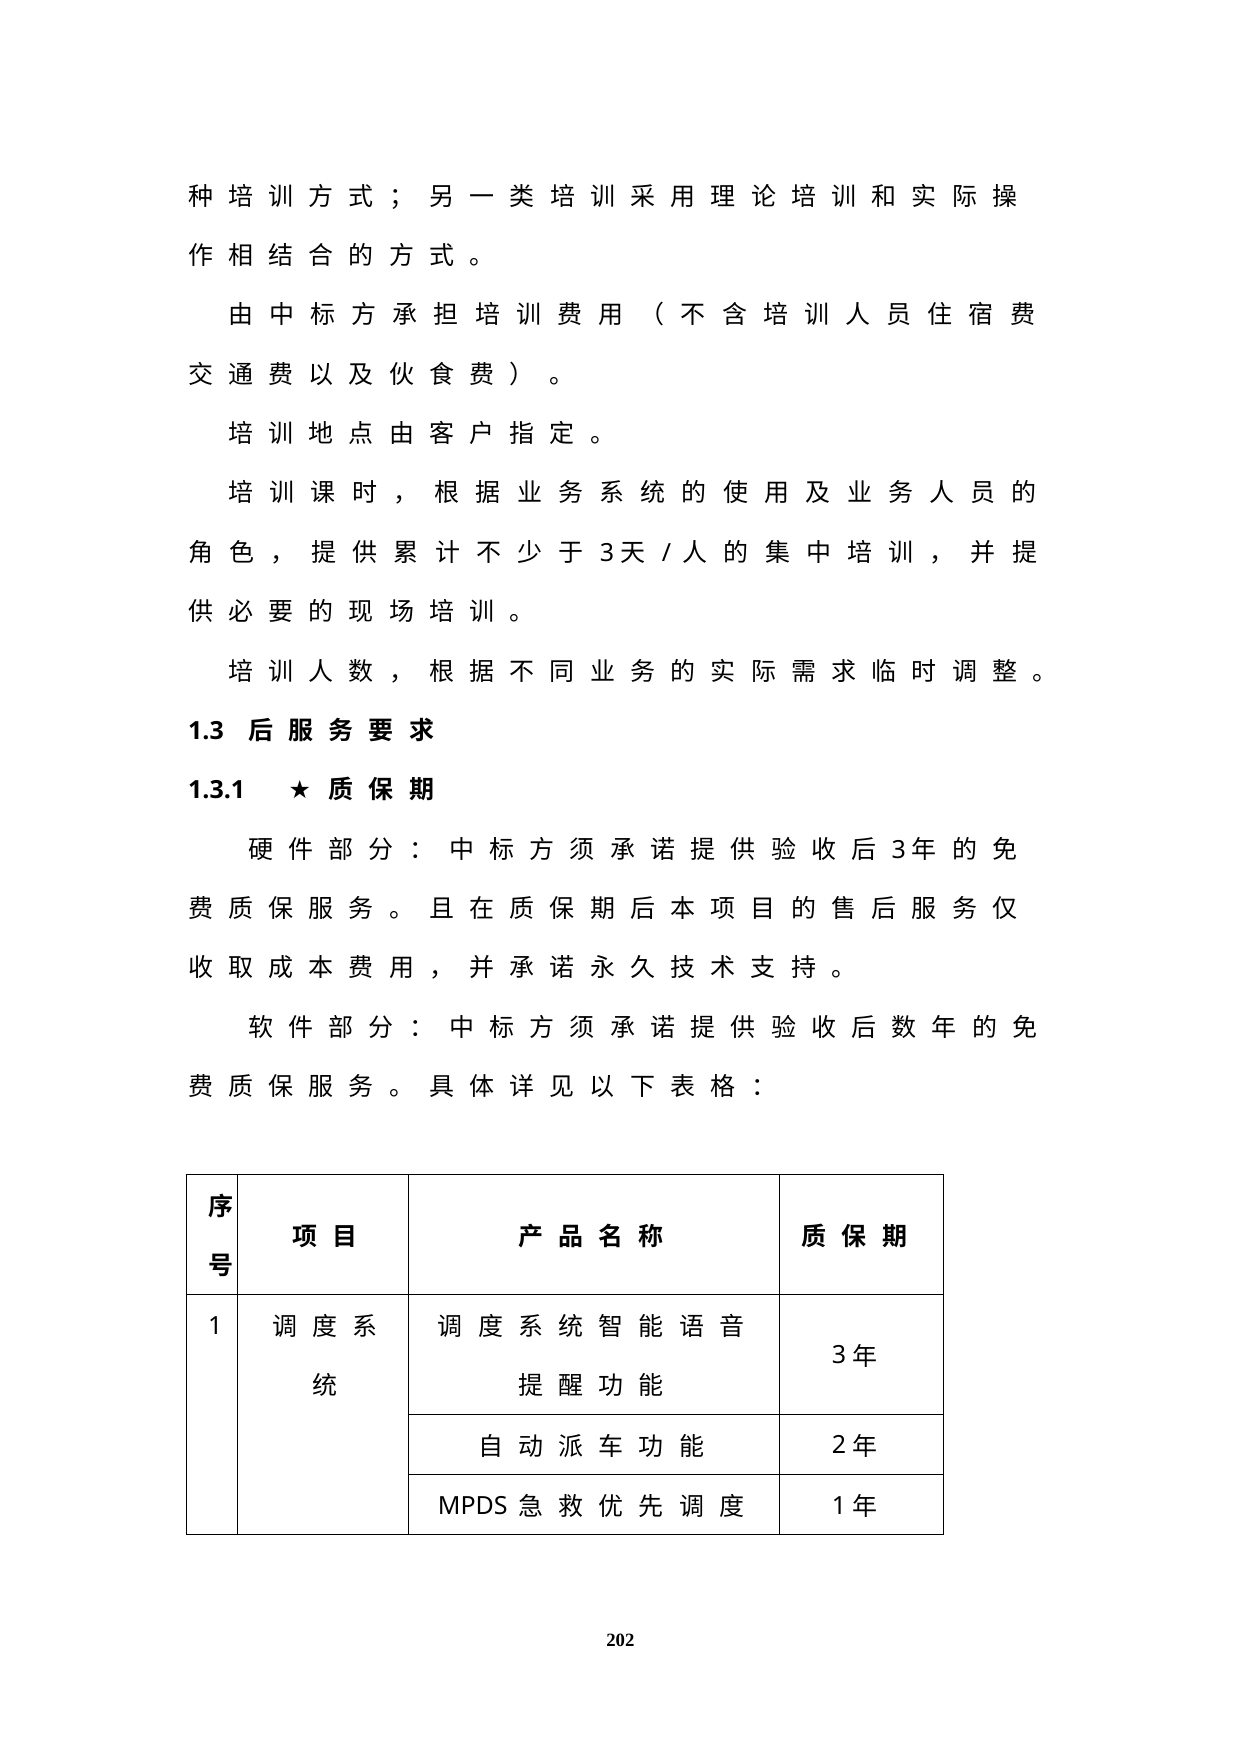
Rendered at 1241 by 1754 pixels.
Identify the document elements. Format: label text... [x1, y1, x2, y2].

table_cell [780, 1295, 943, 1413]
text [188, 164, 1052, 283]
text 硬件部分：中标方须承诺提供验收后3年的免费质保服务。且在质保期后本项目的售后服务仅收取成本费用，并承诺永久技术支持。 [188, 818, 1052, 996]
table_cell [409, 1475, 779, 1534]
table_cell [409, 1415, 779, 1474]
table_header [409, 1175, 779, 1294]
list ★质保期 [188, 758, 1052, 818]
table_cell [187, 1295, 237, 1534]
text 培训人数，根据不同业务的实际需求临时调整。 [188, 639, 1052, 699]
text 由中标方承担培训费用（不含培训人员住宿费、交通费以及伙食费）。 [188, 283, 1052, 402]
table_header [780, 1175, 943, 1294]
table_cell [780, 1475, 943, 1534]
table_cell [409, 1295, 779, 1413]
text 软件部分：中标方须承诺提供验收后数年的免费质保服务。具体详见以下表格： [188, 996, 1052, 1114]
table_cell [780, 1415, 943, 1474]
list 后服务要求 [188, 699, 1052, 758]
text 培训地点由客户指定。 [188, 402, 1052, 461]
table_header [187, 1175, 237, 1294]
text 培训课时，根据业务系统的使用及业务人员的角色，提供累计不少于3天/人的集中培训，并提供必要的现场培训。 [188, 461, 1052, 639]
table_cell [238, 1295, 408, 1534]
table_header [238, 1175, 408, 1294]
